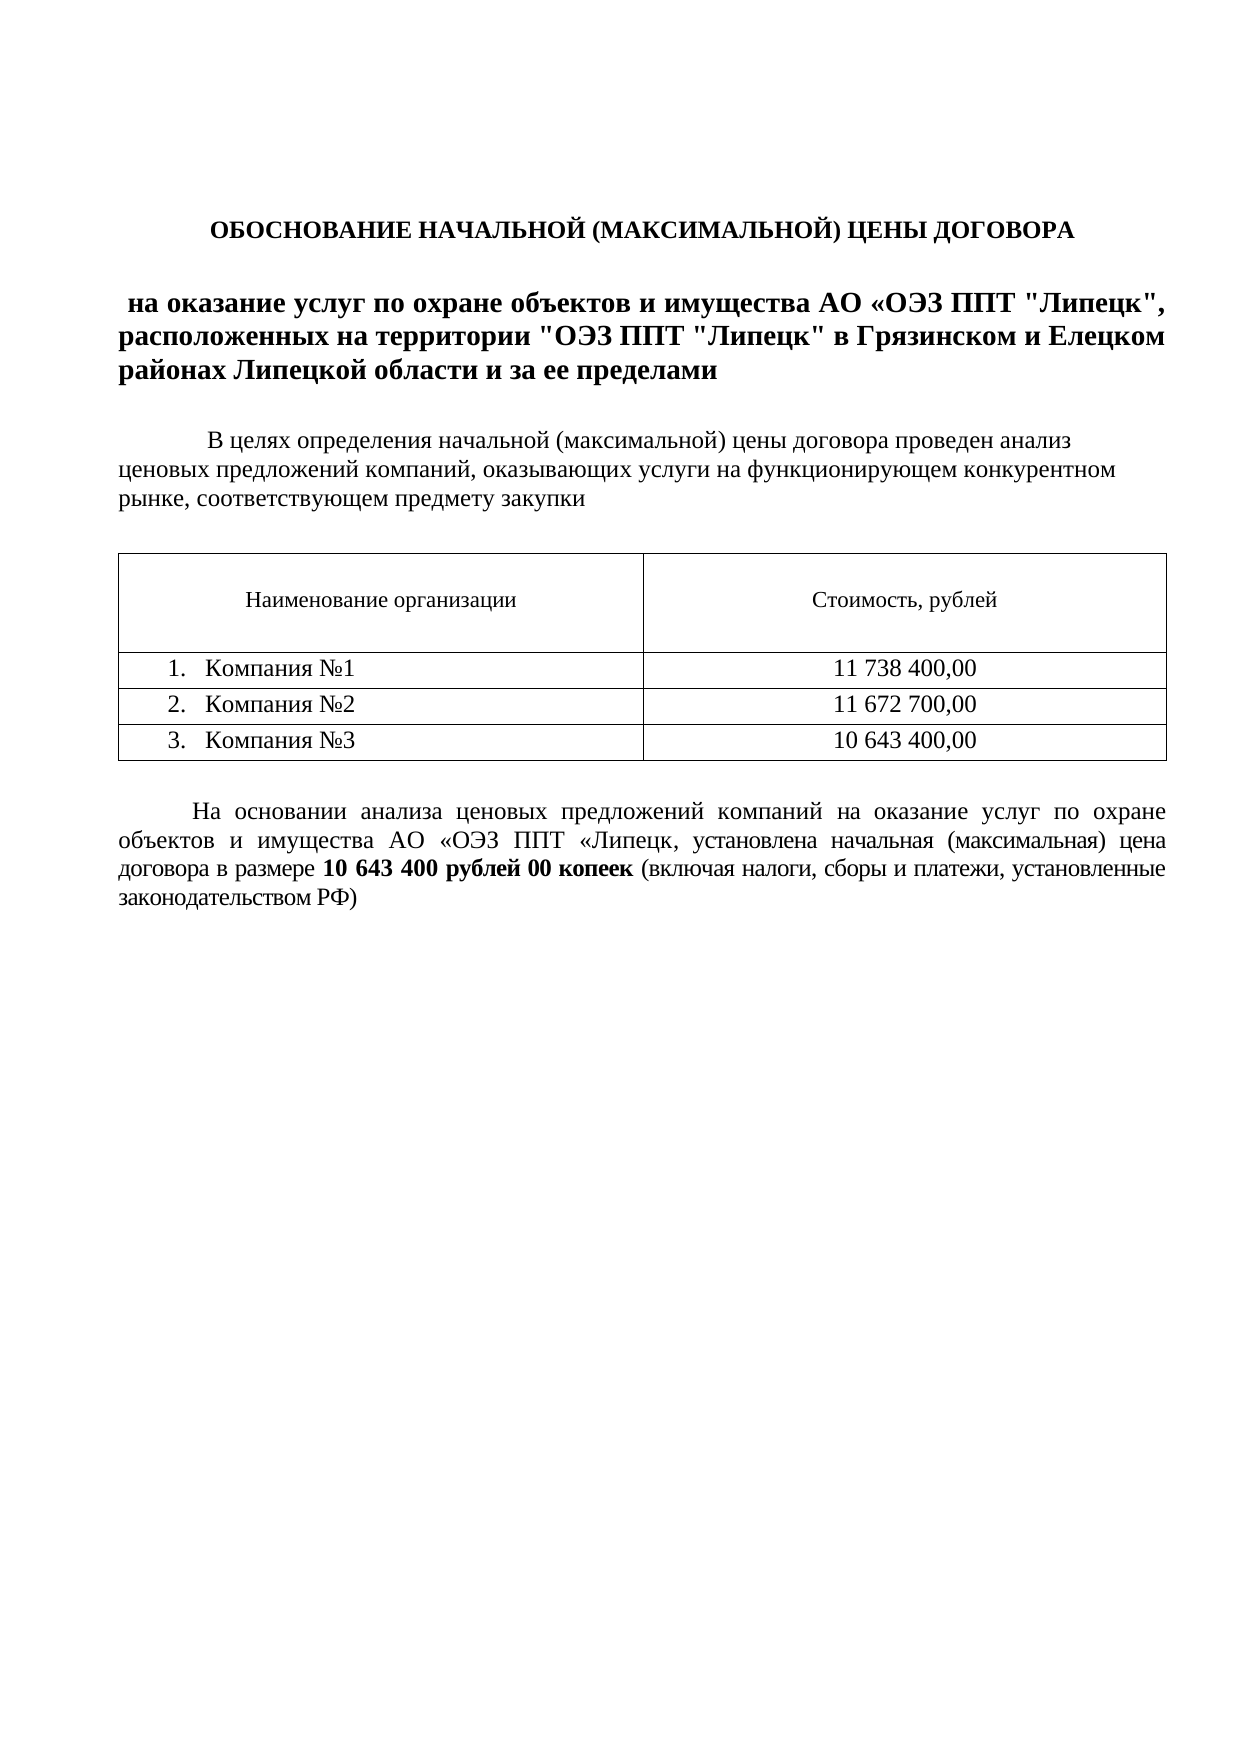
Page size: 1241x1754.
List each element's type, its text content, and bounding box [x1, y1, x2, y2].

table_header Наименование организации [119, 554, 643, 652]
table_cell 11 672 700,00 [644, 689, 1166, 724]
table_cell Компания №3 [119, 725, 643, 760]
table_cell Компания №2 [119, 689, 643, 724]
table_cell 11 738 400,00 [644, 653, 1166, 688]
table_header Стоимость, рублей [644, 554, 1166, 652]
table_cell Компания №1 [119, 653, 643, 688]
text На основании анализа ценовых предложений компаний на оказание услуг по охране объектов и имущества АО «ОЭЗ ППТ «Липецк, установлена начальная (максимальная) цена договора в размере 10 643 400 рублей 00 копеек (включая налоги, сборы и платежи, установленные законодательством РФ) [118, 796, 1167, 911]
text ОБОСНОВАНИЕ НАЧАЛЬНОЙ (МАКСИМАЛЬНОЙ) ЦЕНЫ ДОГОВОРА [118, 215, 1167, 244]
text В целях определения начальной (максимальной) цены договора проведен анализ ценовых предложений компаний, оказывающих услуги на функционирующем конкурентном рынке, соответствующем предмету закупки [118, 425, 1167, 512]
text на оказание услуг по охране объектов и имущества АО «ОЭЗ ППТ "Липецк", расположенных на территории "ОЭЗ ППТ "Липецк" в Грязинском и Елецком районах Липецкой области и за ее пределами [118, 285, 1167, 386]
table_cell 10 643 400,00 [644, 725, 1166, 760]
